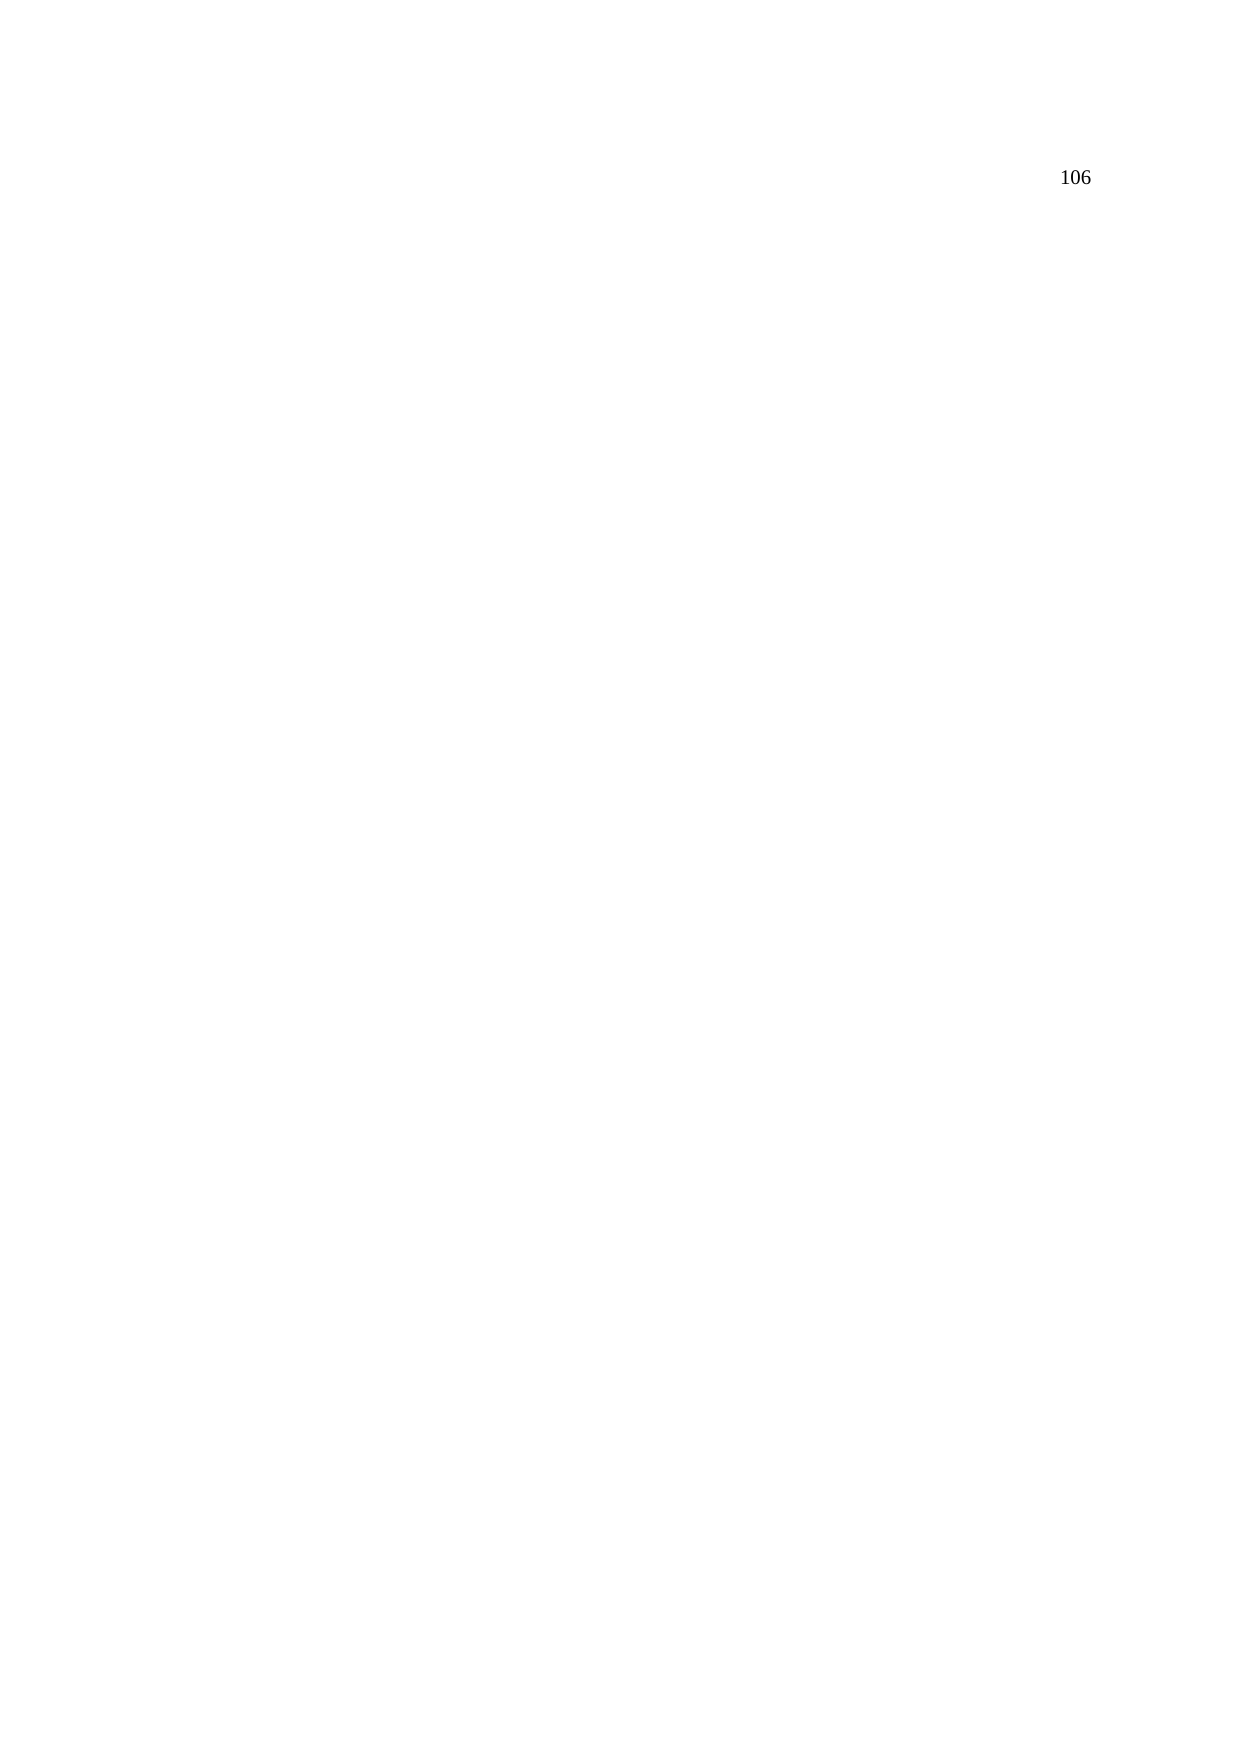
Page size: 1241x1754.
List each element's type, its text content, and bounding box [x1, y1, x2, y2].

text 106 [139, 164, 1091, 189]
